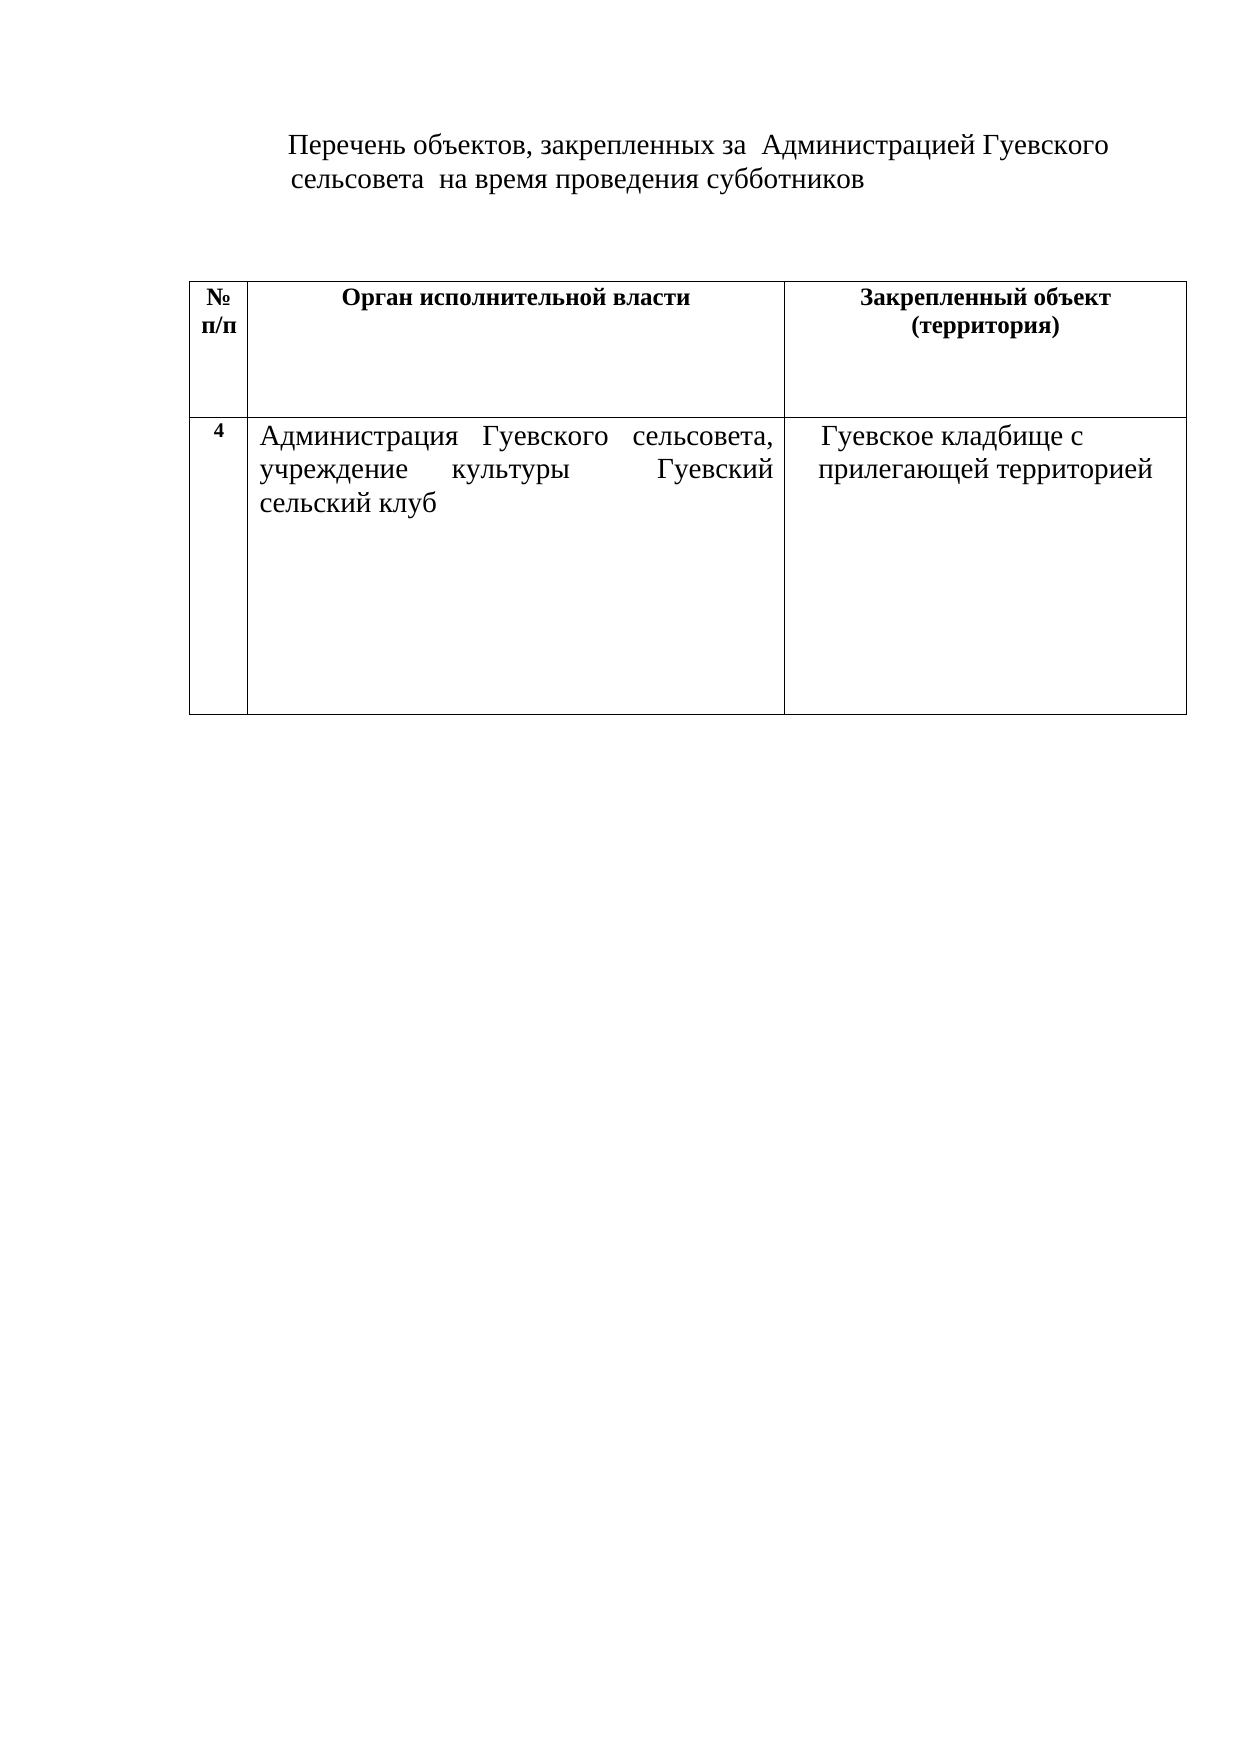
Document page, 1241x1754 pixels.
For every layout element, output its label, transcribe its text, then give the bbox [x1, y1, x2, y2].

table_cell Гуевское кладбище с прилегающей территорией [785, 418, 1186, 714]
table_header Закрепленный объект (территория) [785, 282, 1186, 417]
table_header Орган исполнительной власти [248, 282, 784, 417]
table_cell 4 [190, 418, 247, 714]
table_cell Администрация Гуевского сельсовета, учреждение культуры Гуевский сельский клуб [248, 418, 784, 714]
text Перечень объектов, закрепленных за Администрацией Гуевского сельсовета на время проведения субботников [288, 127, 1142, 194]
table_header № п/п [190, 282, 247, 417]
